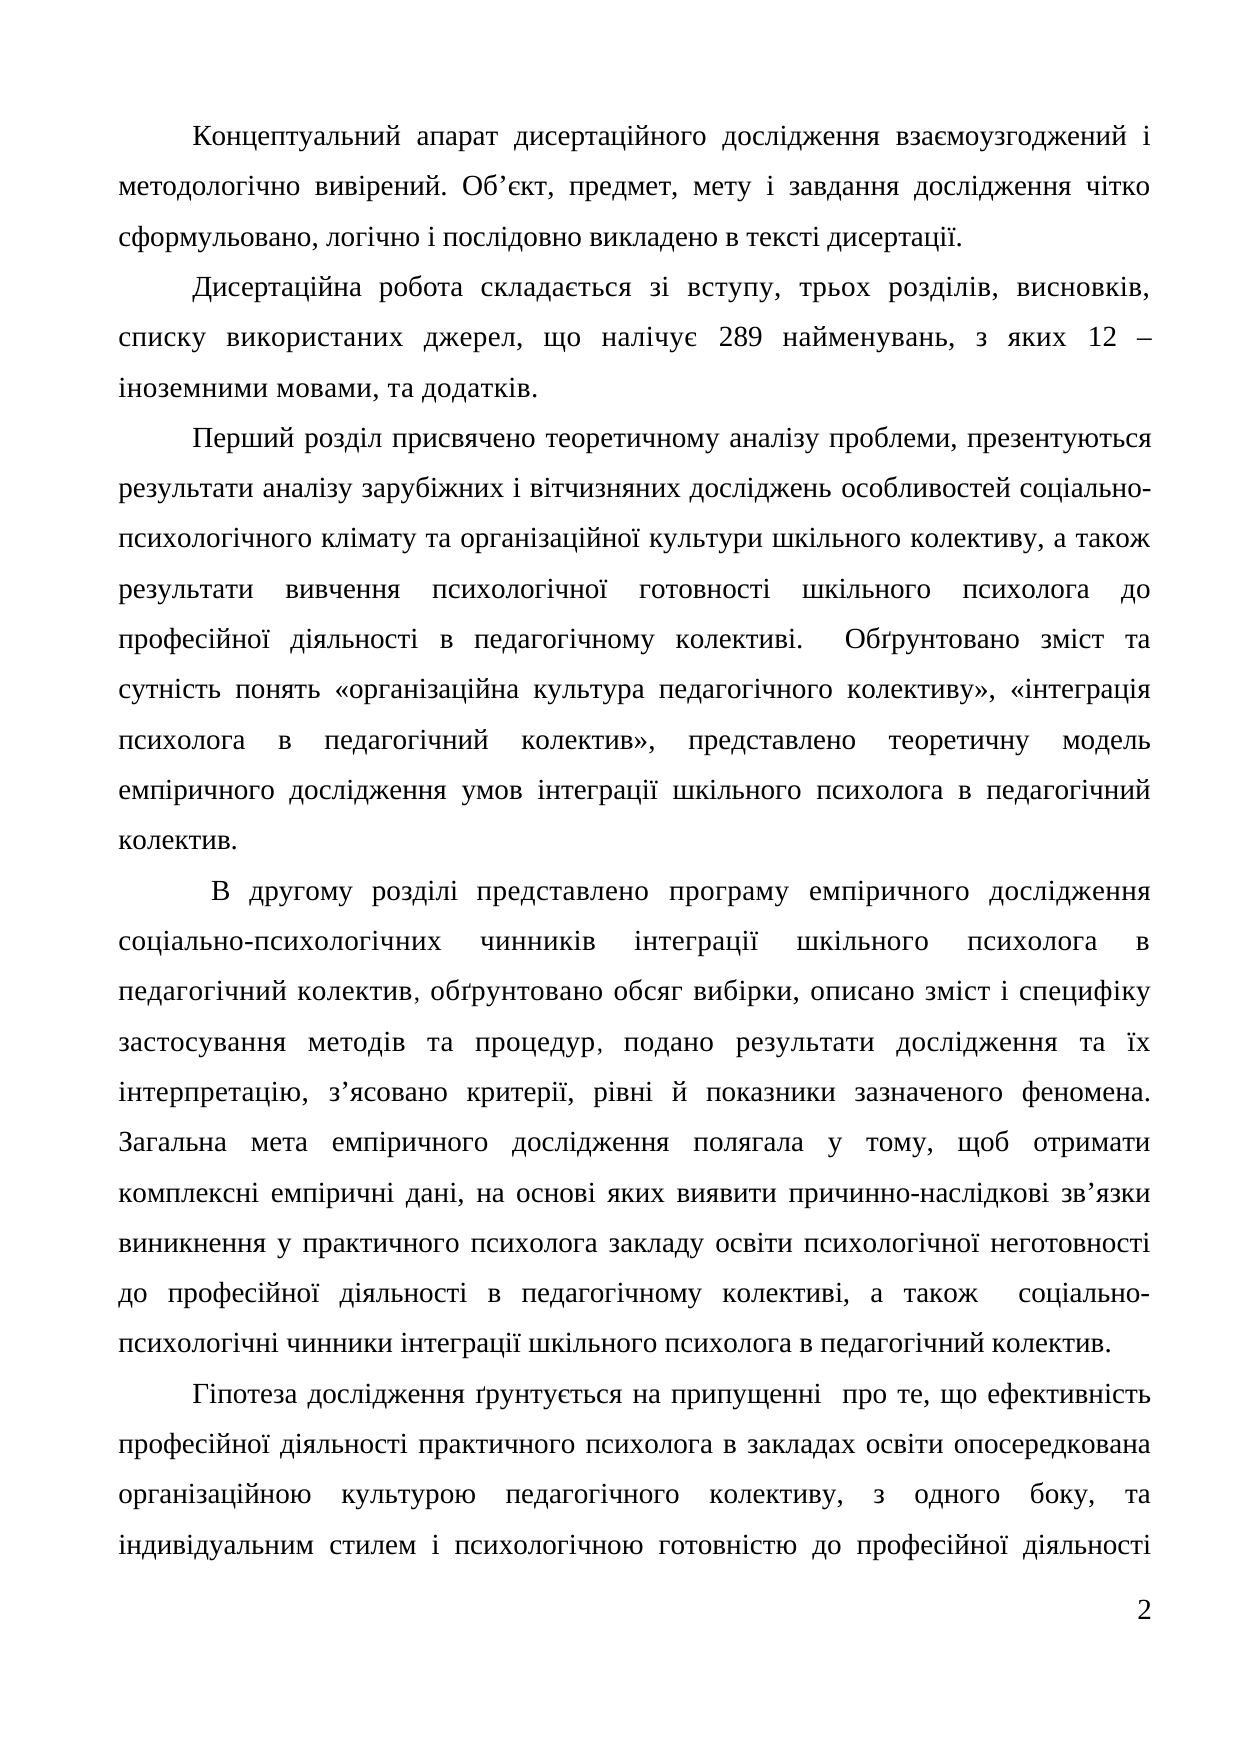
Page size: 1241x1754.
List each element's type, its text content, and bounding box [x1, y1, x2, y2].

text Дисертаційна робота складається зі вступу, трьох розділів, висновків, списку використаних джерел, що налічує 289 найменувань, з яких 12 – іноземними мовами, та додатків. [118, 269, 1152, 403]
text В другому розділі представлено програму емпіричного дослідження соціально-психологічних чинників інтеграції шкільного психолога в педагогічний колектив, обґрунтовано обсяг вибірки, описано зміст і специфіку застосування методів та процедур, подано результати дослідження та їх інтерпретацію, з’ясовано критерії, рівні й показники зазначеного феномена. Загальна мета емпіричного дослідження полягала у тому, щоб отримати комплексні емпіричні дані, на основі яких виявити причинно-наслідкові зв’язки виникнення у практичного психолога закладу освіти психологічної неготовності до професійної діяльності в педагогічному колективі, а також соціально-психологічні чинники інтеграції шкільного психолога в педагогічний колектив. [118, 873, 1152, 1359]
text Перший розділ присвячено теоретичному аналізу проблеми, презентуються результати аналізу зарубіжних і вітчизняних досліджень особливостей соціально-психологічного клімату та організаційної культури шкільного колективу, а також результати вивчення психологічної готовності шкільного психолога до професійної діяльності в педагогічному колективі. Обґрунтовано зміст та сутність понять «організаційна культура педагогічного колективу», «інтеграція психолога в педагогічний колектив», представлено теоретичну модель емпіричного дослідження умов інтеграції шкільного психолога в педагогічний колектив. [118, 420, 1152, 856]
text Концептуальний апарат дисертаційного дослідження взаємоузгоджений і методологічно вивірений. Об’єкт, предмет, мету і завдання дослідження чітко сформульовано, логічно і послідовно викладено в тексті дисертації. [118, 118, 1152, 252]
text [118, 1376, 1152, 1560]
